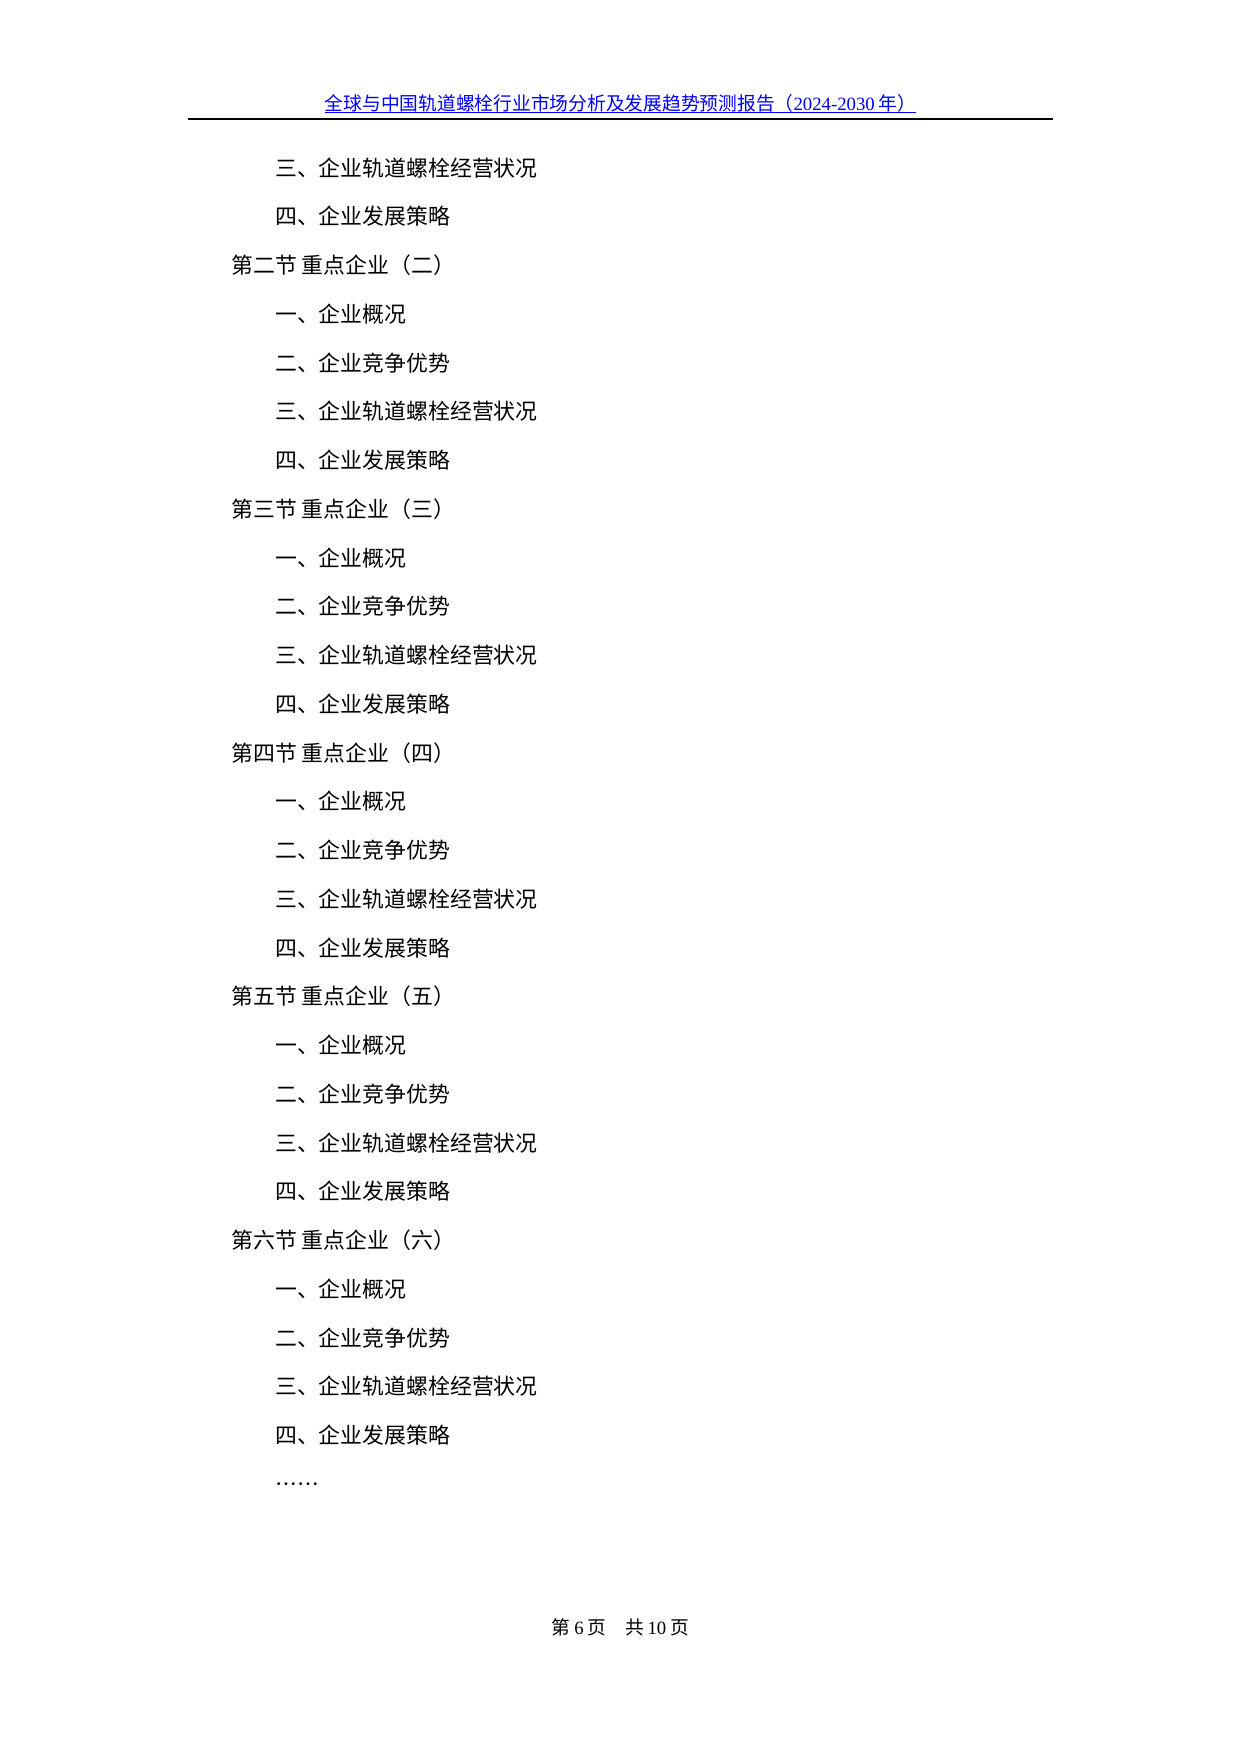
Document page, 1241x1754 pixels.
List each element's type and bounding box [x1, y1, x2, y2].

text [187, 150, 1053, 1499]
